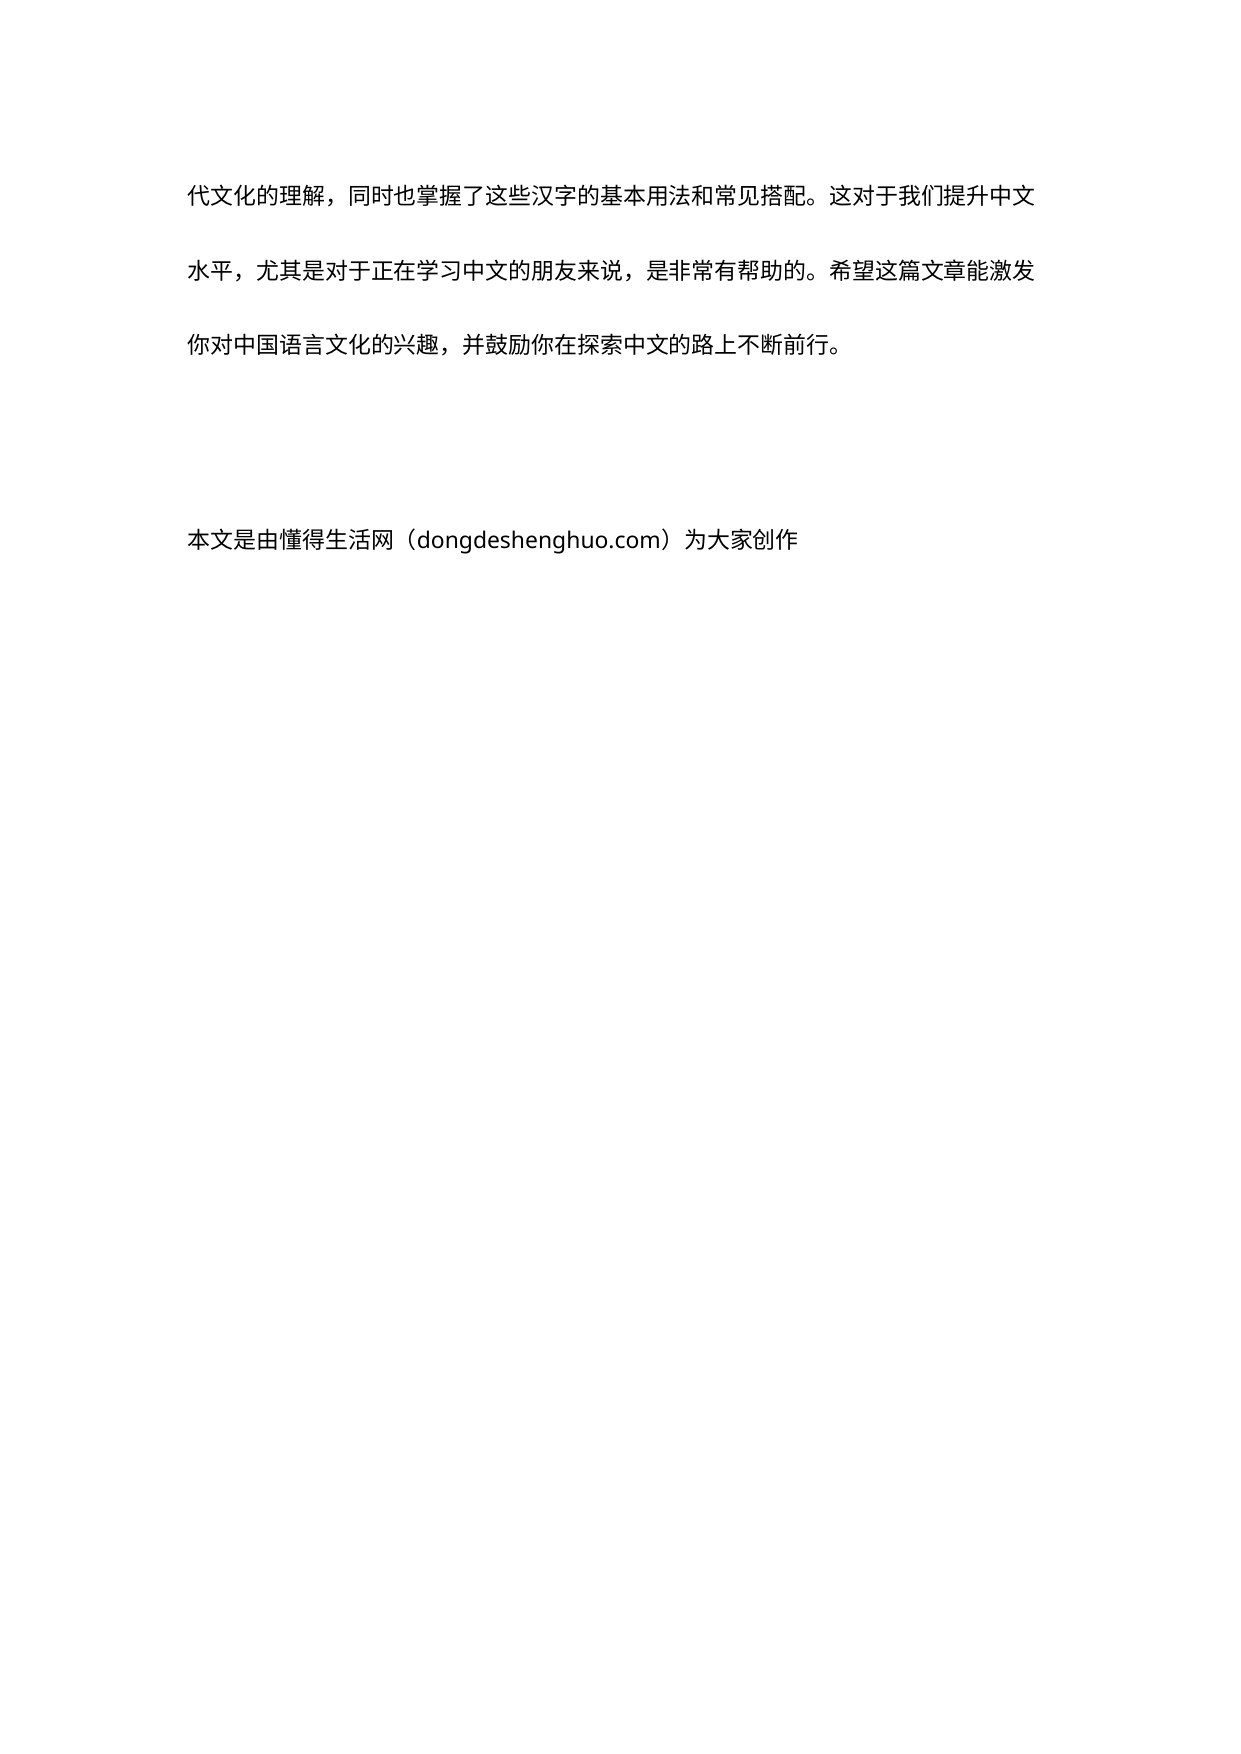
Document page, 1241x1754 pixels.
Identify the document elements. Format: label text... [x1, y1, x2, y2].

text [187, 162, 1053, 376]
text 本文是由懂得生活网（dongdeshenghuo.com）为大家创作 [187, 506, 1053, 571]
